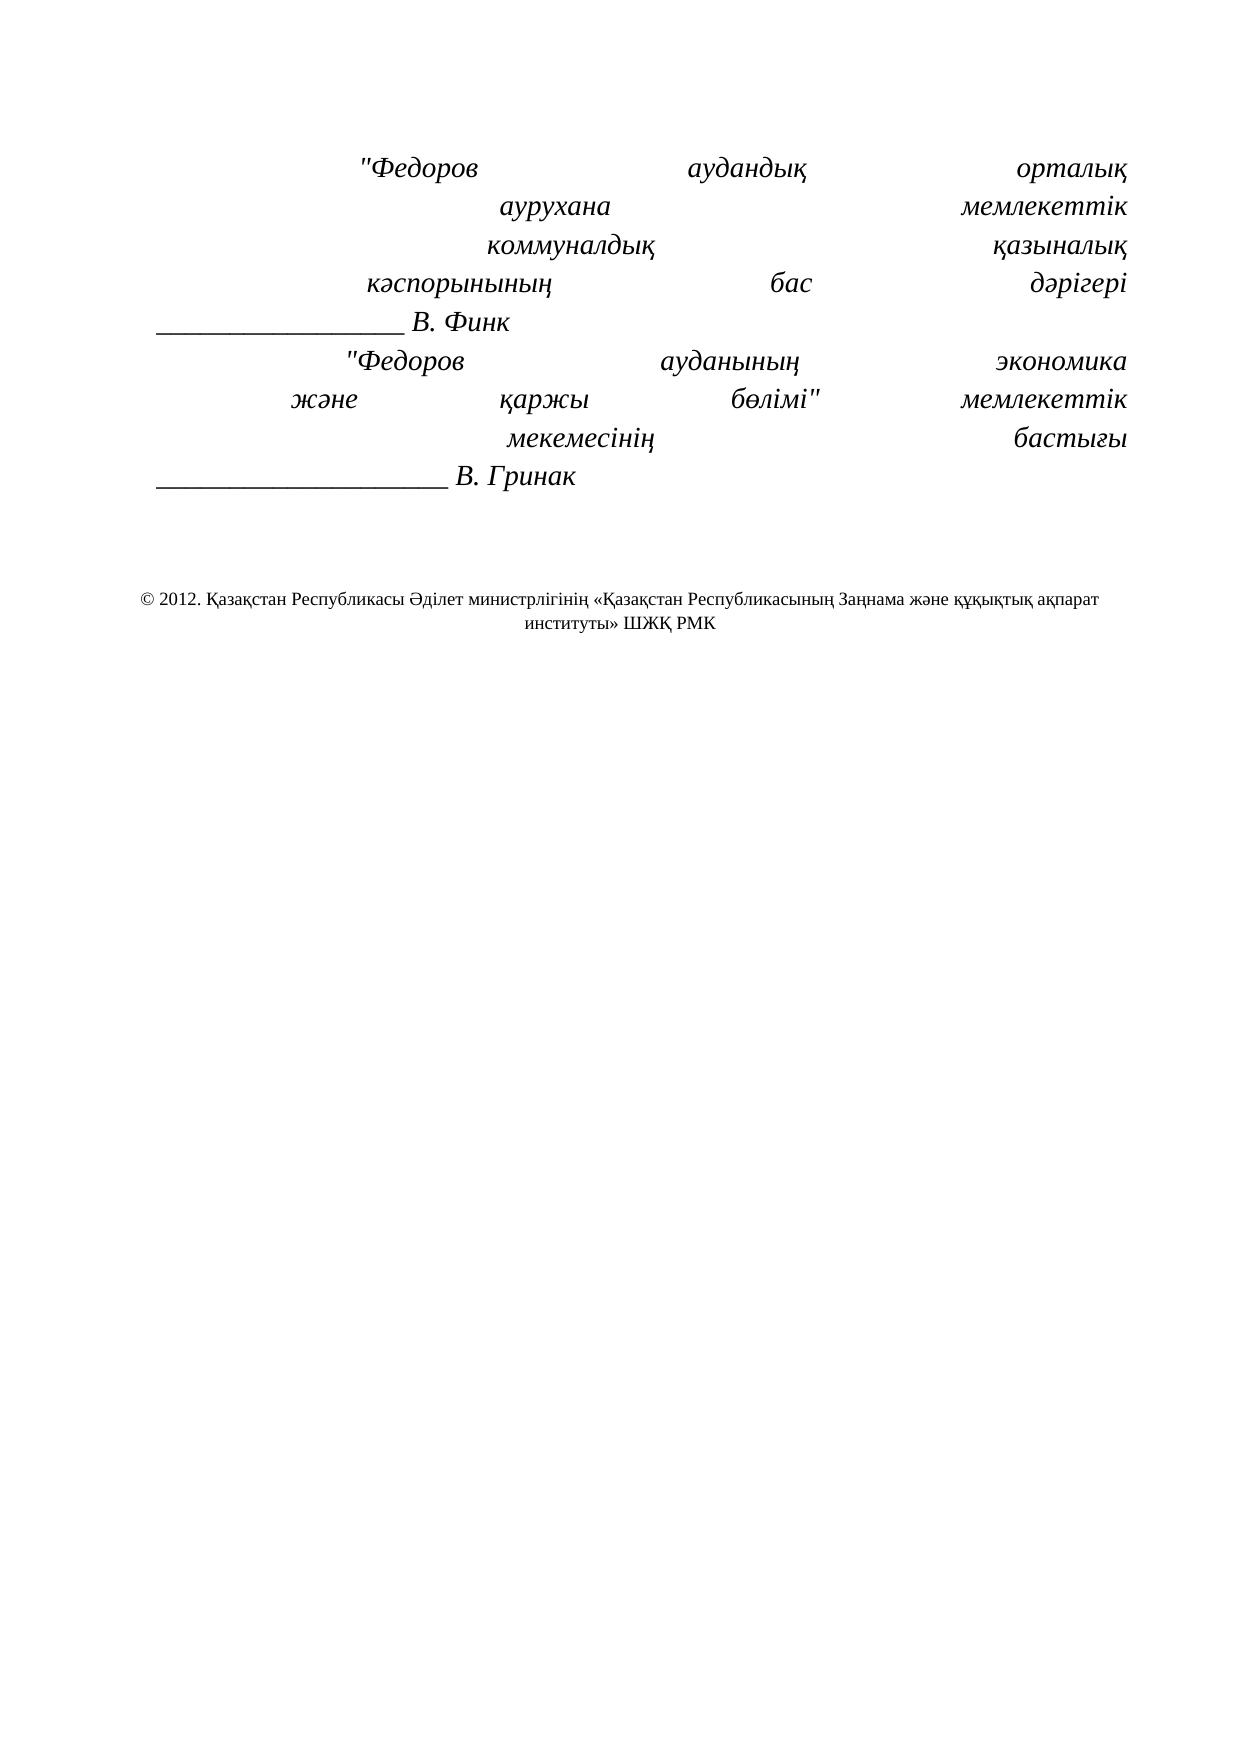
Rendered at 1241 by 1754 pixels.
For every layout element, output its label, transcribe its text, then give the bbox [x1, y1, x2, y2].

text "Федоров аудандық орталық аурухана мемлекеттік коммуналдық қазыналық кәспорынының бас дәрігері _________________ В. Финк [112, 150, 1128, 338]
text "Федоров ауданының экономика және қаржы бөлімі" мемлекеттік мекемесінің бастығы ____________________ В. Гринак [112, 343, 1128, 492]
text © 2012. Қазақстан Республикасы Әділет министрлігінің «Қазақстан Республикасының Заңнама және құқықтық ақпарат институты» ШЖҚ РМК [112, 587, 1128, 634]
